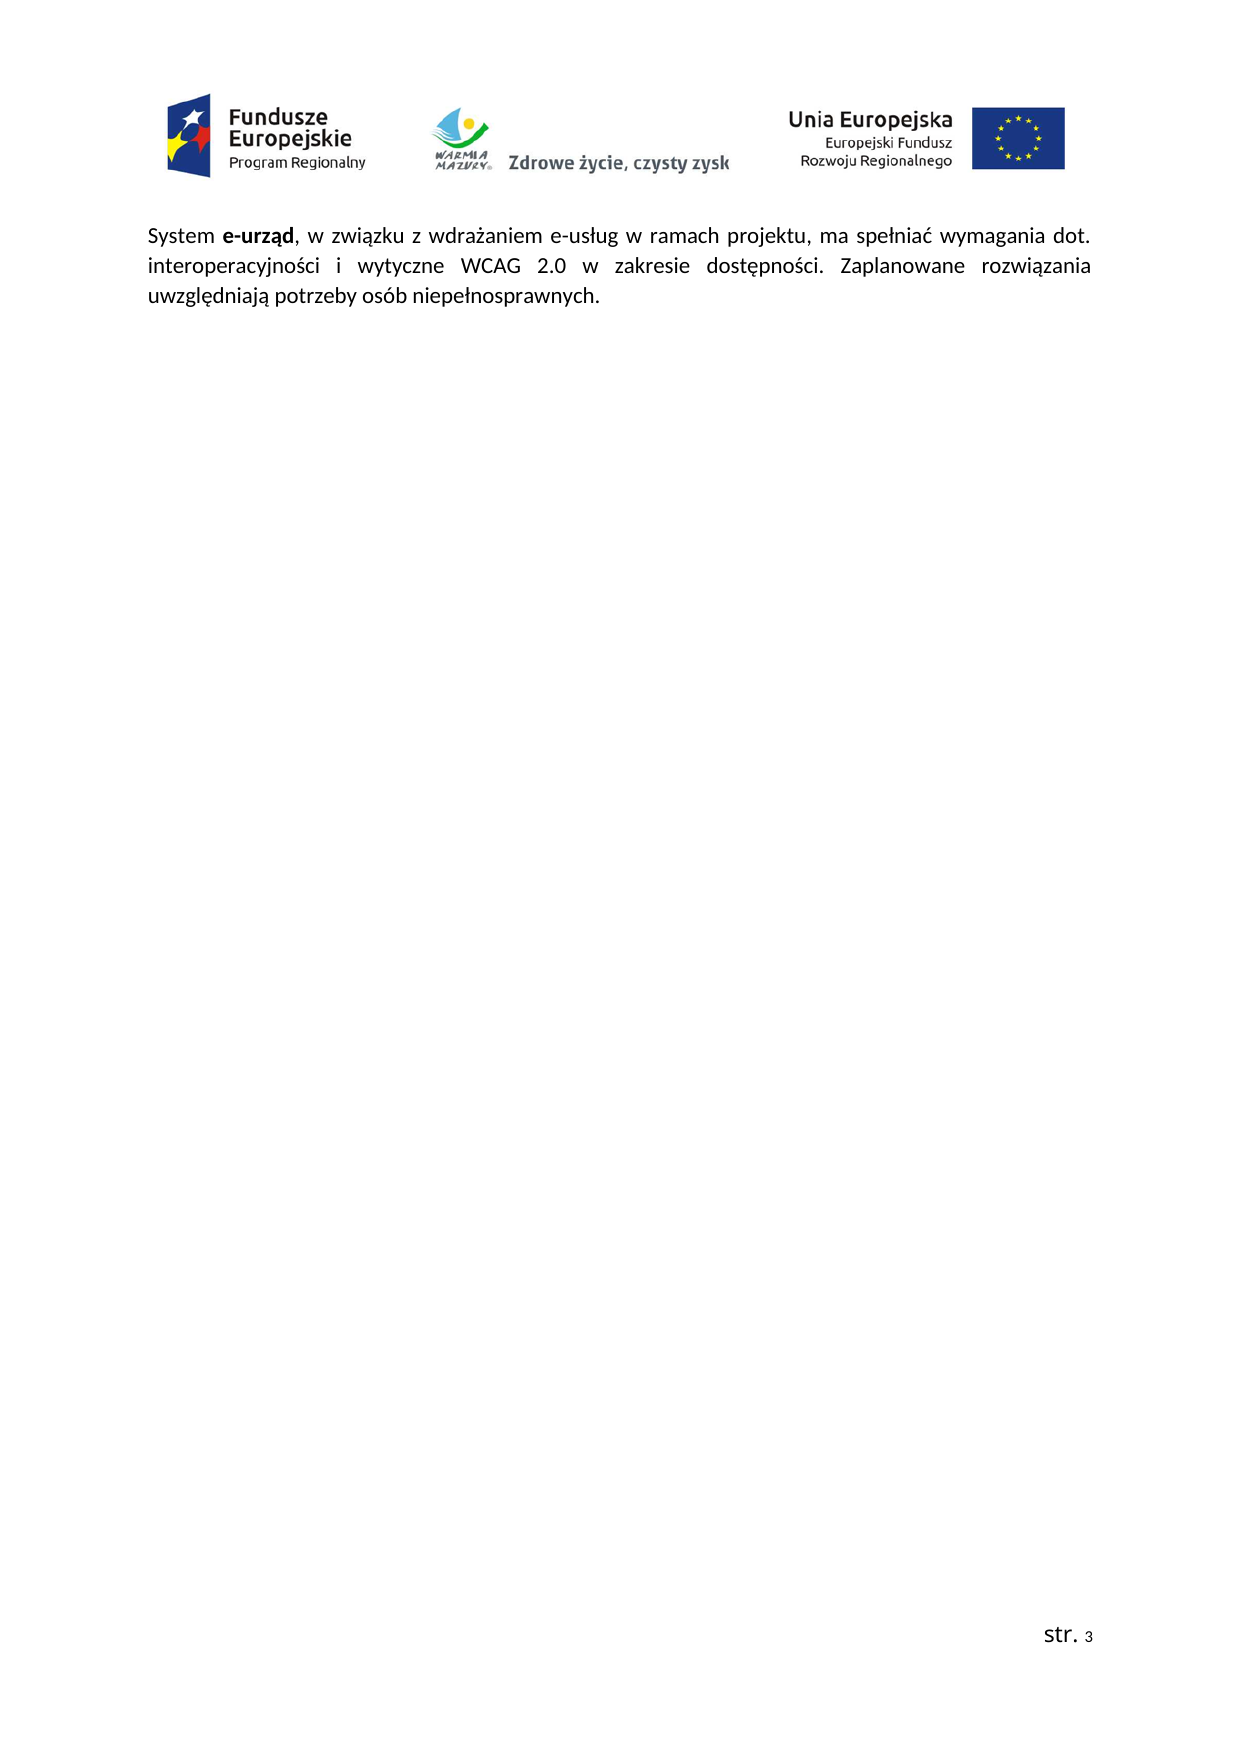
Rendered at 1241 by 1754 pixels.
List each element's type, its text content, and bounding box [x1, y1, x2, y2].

picture [147, 73, 1085, 198]
text System e-urząd, w związku z wdrażaniem e-usług w ramach projektu, ma spełniać wymagania dot. interoperacyjności i wytyczne WCAG 2.0 w zakresie dostępności. Zaplanowane rozwiązania uwzględniają potrzeby osób niepełnosprawnych. [148, 222, 1093, 309]
